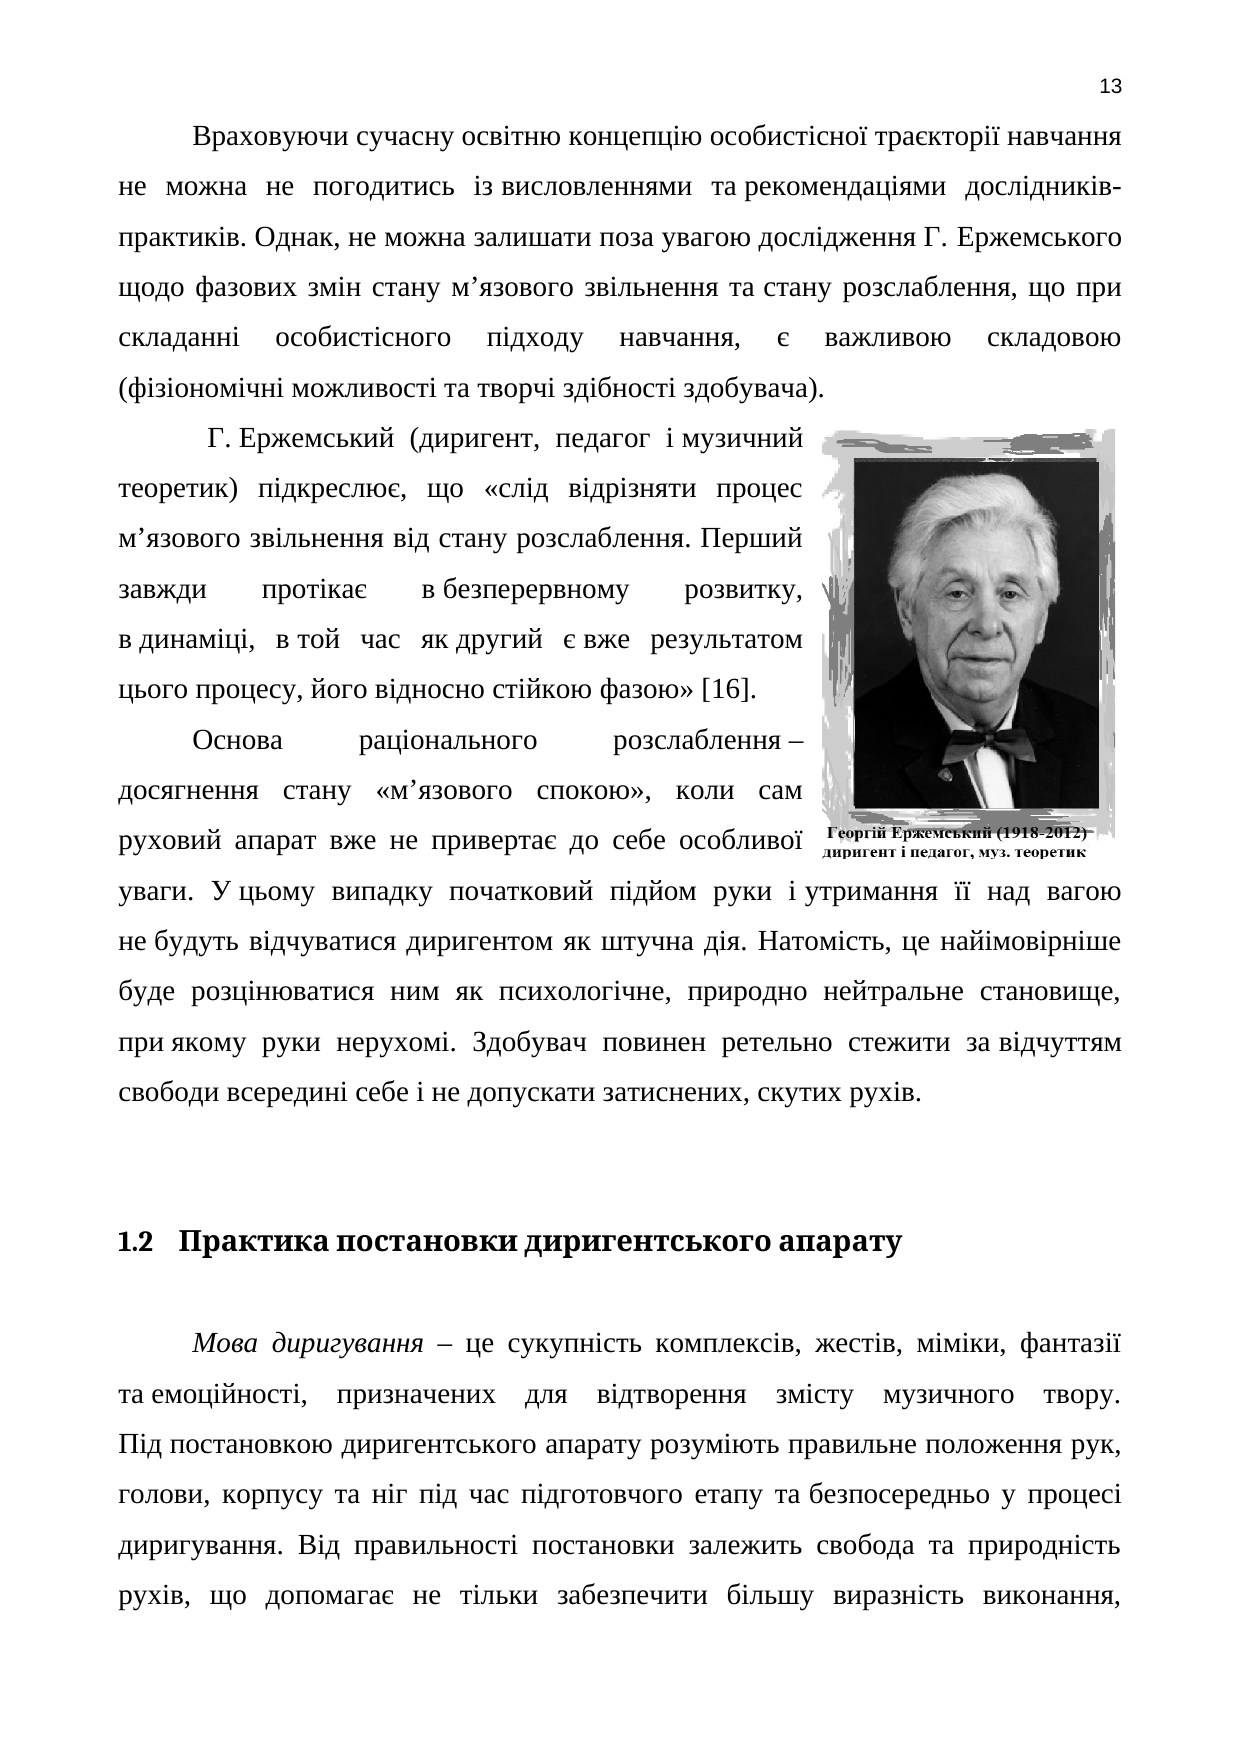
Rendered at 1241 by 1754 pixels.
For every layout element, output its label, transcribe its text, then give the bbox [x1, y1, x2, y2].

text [118, 118, 1122, 152]
text Мова диригування – це сукупність комплексів, жестів, міміки, фантазії та емоційності, призначених для відтворення змісту музичного твору. Під постановкою диригентського апарату розуміють правильне положення рук, голови, корпусу та ніг під час підготовчого етапу та безпосередньо у процесі диригування. Від правильності постановки залежить свобода та природність рухів, що допомагає не тільки забезпечити більшу виразність виконання, а й виконує естетичну функцію. [118, 1074, 1122, 1409]
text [118, 1426, 1122, 1611]
text Основа раціонального розслаблення – досягнення стану «м’язового спокою», коли сам руховий апарат вже не привертає до себе особливої уваги. У цьому випадку початковий підйом руки i утримання її над вагою не будуть відчуватися диригентом як штучна дія. Натомість, це найімовірніше буде розцінюватися ним як психологічне, природно нейтральне становище, при якому руки нерухомі. Здобувач повинен ретельно стежити за відчуттям свободи всередині себе i не допускати затиснених, скутих рухів. [118, 470, 1122, 856]
subtitle Практика постановки диригентського апарату [118, 973, 1122, 1007]
text Г. Ержемський (диригент, педагог і музичний теоретик) підкреслює, що «слід відрізняти процес м’язового звільнення від стану розслаблення. Перший завжди протікає в безперервному розвитку, в динаміці, в той час як другий є вже результатом цього процесу, його відносно стійкою фазою» [16]. [118, 168, 1122, 453]
